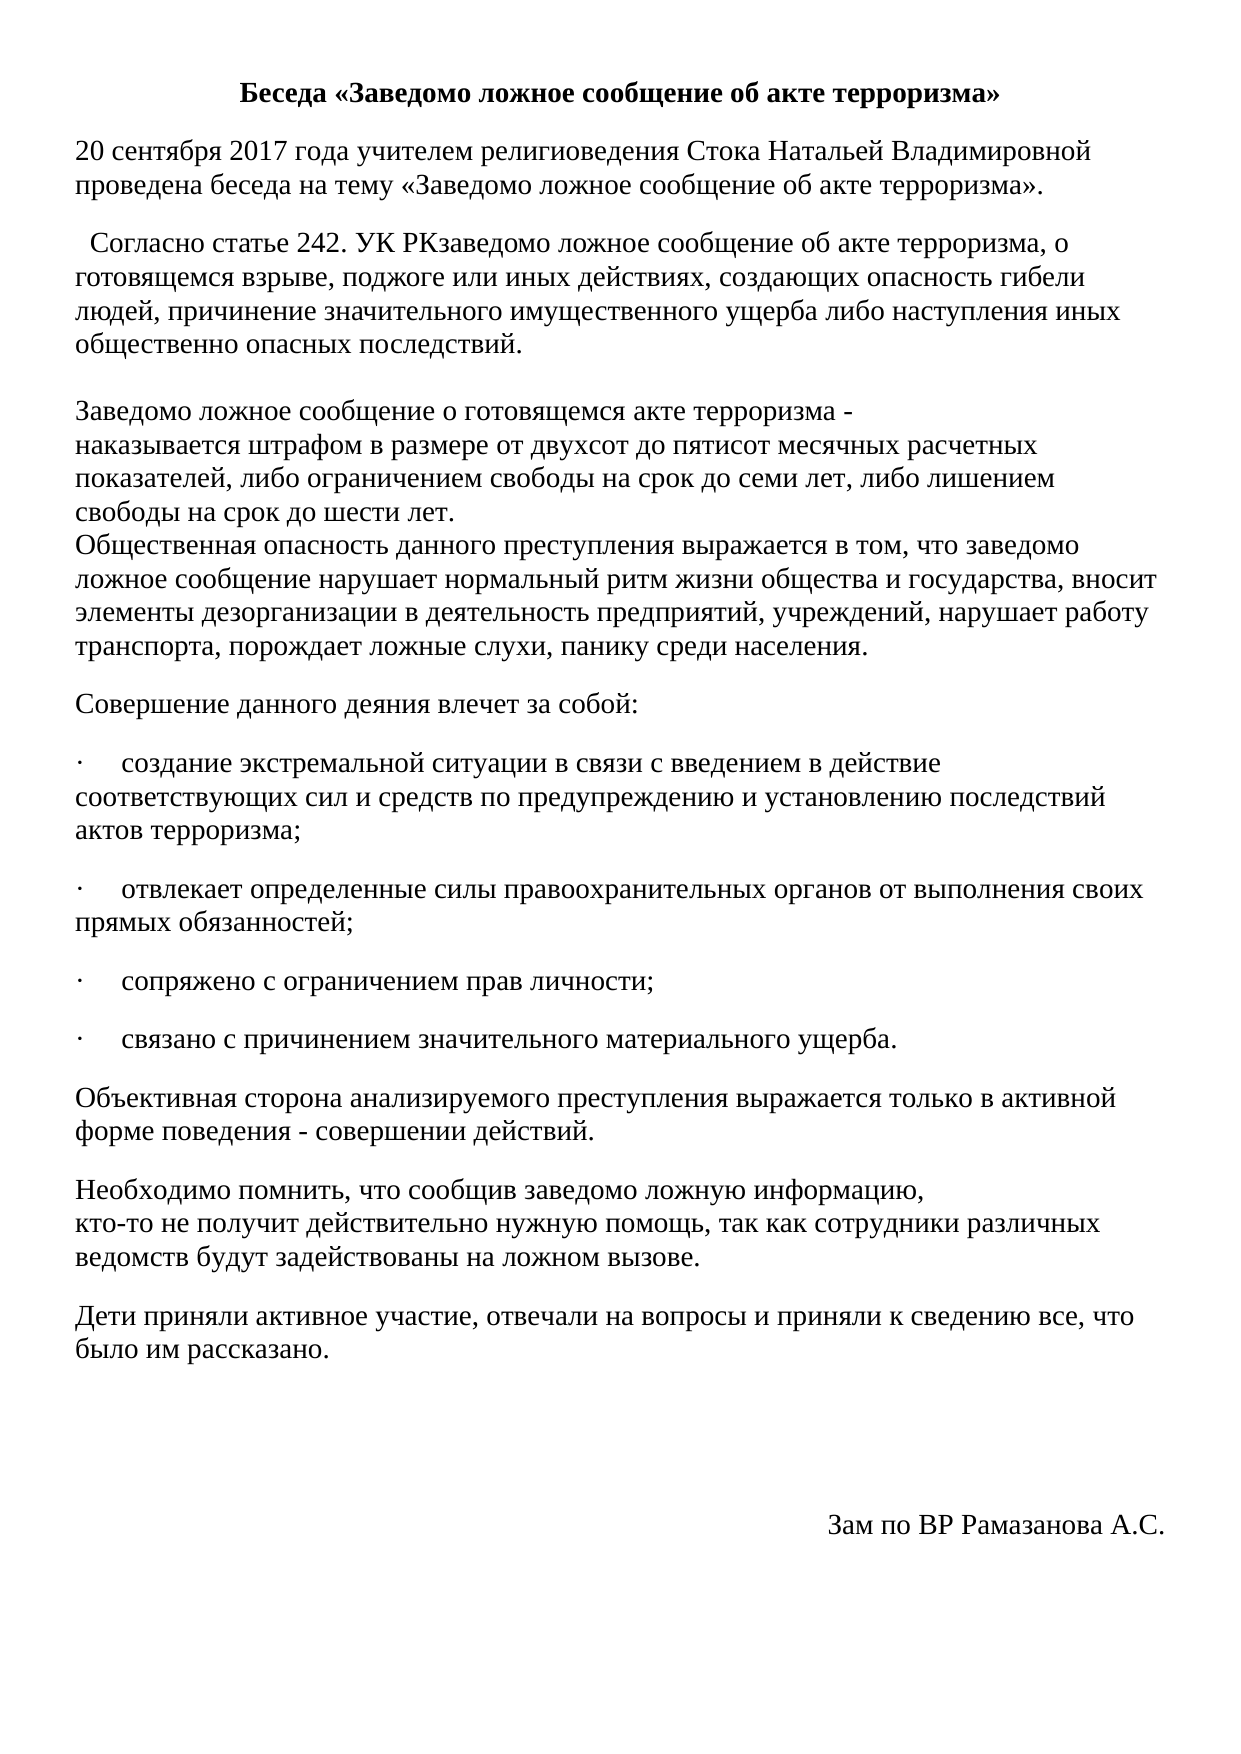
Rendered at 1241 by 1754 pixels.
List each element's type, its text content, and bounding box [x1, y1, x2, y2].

text Дети приняли активное участие, отвечали на вопросы и приняли к сведению все, что было им рассказано. [75, 1298, 1165, 1365]
text 20 сентября 2017 года учителем религиоведения Стока Натальей Владимировной проведена беседа на тему «Заведомо ложное сообщение об акте терроризма». [75, 133, 1165, 201]
text Заведомо ложное сообщение о готовящемся акте терроризма - [75, 393, 1165, 427]
text Беседа «Заведомо ложное сообщение об акте терроризма» [75, 75, 1165, 108]
text Зам по ВР Рамазанова А.С. [75, 1507, 1165, 1540]
text Общественная опасность данного преступления выражается в том, что заведомо ложное сообщение нарушает нормальный ритм жизни общества и государства, вносит элементы дезорганизации в деятельность предприятий, учреждений, нарушает работу транспорта, порождает ложные слухи, панику среди населения. [75, 527, 1165, 662]
subtitle Согласно статье 242. УК РКзаведомо ложное сообщение об акте терроризма, о готовящемся взрыве, поджоге или иных действиях, создающих опасность гибели людей, причинение значительного имущественного ущерба либо наступления иных общественно опасных последствий. [75, 226, 1165, 360]
text · сопряжено с ограничением прав личности; [75, 963, 1165, 996]
text · отвлекает определенные силы правоохранительных органов от выполнения своих прямых обязанностей; [75, 871, 1165, 938]
text · создание экстремальной ситуации в связи с введением в действие соответствующих сил и средств по предупреждению и установлению последствий актов терроризма; [75, 745, 1165, 846]
text Совершение данного деяния влечет за собой: [75, 687, 1165, 720]
text Объективная сторона анализируемого преступления выражается только в активной форме поведения - совершении действий. [75, 1080, 1165, 1147]
text наказывается штрафом в размере от двухсот до пятисот месячных расчетных показателей, либо ограничением свободы на срок до семи лет, либо лишением свободы на срок до шести лет. [75, 427, 1165, 527]
text Необходимо помнить, что сообщив заведомо ложную информацию, кто-то не получит действительно нужную помощь, так как сотрудники различных ведомств будут задействованы на ложном вызове. [75, 1172, 1165, 1273]
text · связано с причинением значительного материального ущерба. [75, 1021, 1165, 1055]
